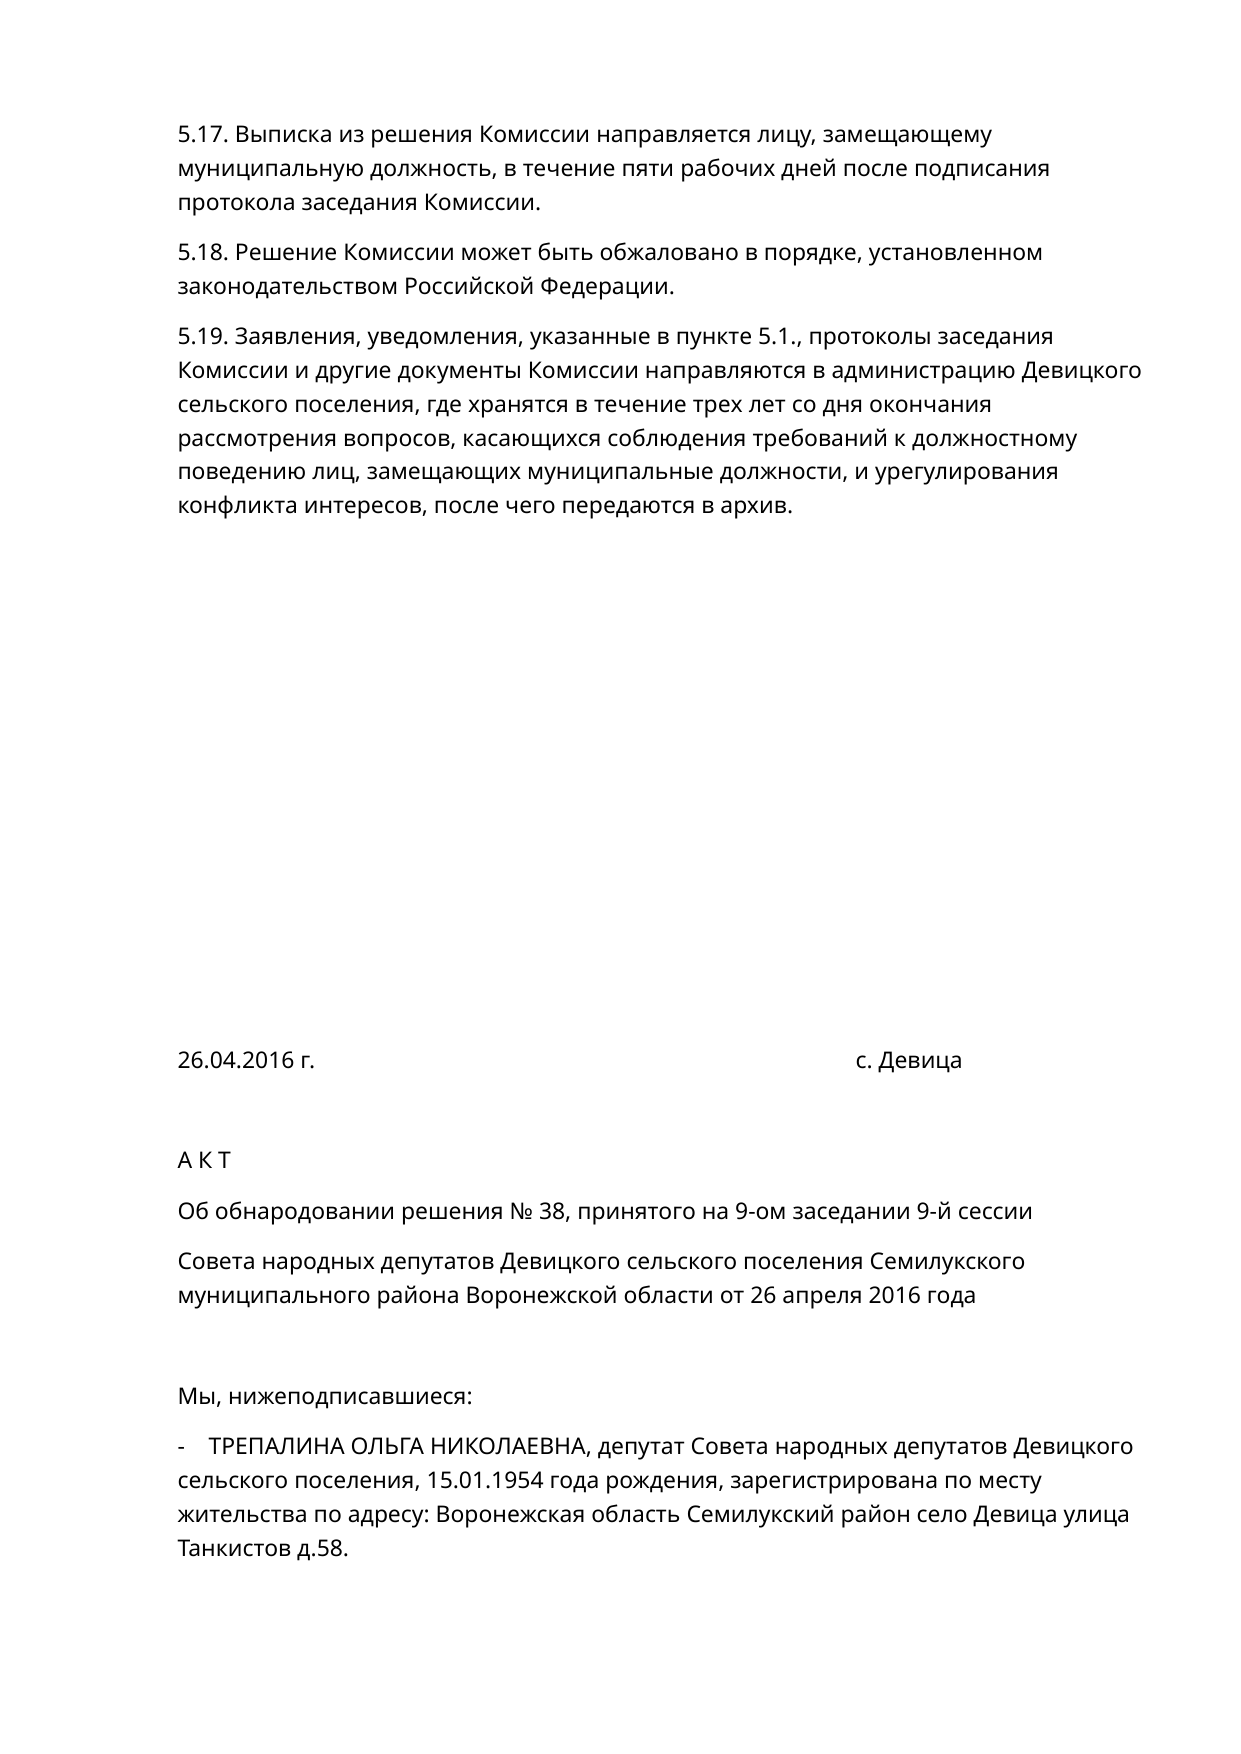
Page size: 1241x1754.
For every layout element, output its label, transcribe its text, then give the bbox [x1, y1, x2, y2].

text Об обнародовании решения № 38, принятого на 9-ом заседании 9-й сессии [177, 1195, 1152, 1226]
text 26.04.2016 г. с. Девица [177, 1043, 1152, 1075]
text 5.19. Заявления, уведомления, указанные в пункте 5.1., протоколы заседания Комиссии и другие документы Комиссии направляются в администрацию Девицкого сельского поселения, где хранятся в течение трех лет со дня окончания рассмотрения вопросов, касающихся соблюдения требований к должностному поведению лиц, замещающих муниципальные должности, и урегулирования конфликта интересов, после чего передаются в архив. [177, 320, 1152, 520]
text Совета народных депутатов Девицкого сельского поселения Семилукского муниципального района Воронежской области от 26 апреля 2016 года [177, 1245, 1152, 1310]
text А К Т [177, 1144, 1152, 1176]
text - ТРЕПАЛИНА ОЛЬГА НИКОЛАЕВНА, депутат Совета народных депутатов Девицкого сельского поселения, 15.01.1954 года рождения, зарегистрирована по месту жительства по адресу: Воронежская область Семилукский район село Девица улица Танкистов д.58. [177, 1430, 1152, 1563]
text 5.17. Выписка из решения Комиссии направляется лицу, замещающему муниципальную должность, в течение пяти рабочих дней после подписания протокола заседания Комиссии. [177, 118, 1152, 217]
text Мы, нижеподписавшиеся: [177, 1380, 1152, 1411]
text 5.18. Решение Комиссии может быть обжаловано в порядке, установленном законодательством Российской Федерации. [177, 236, 1152, 301]
